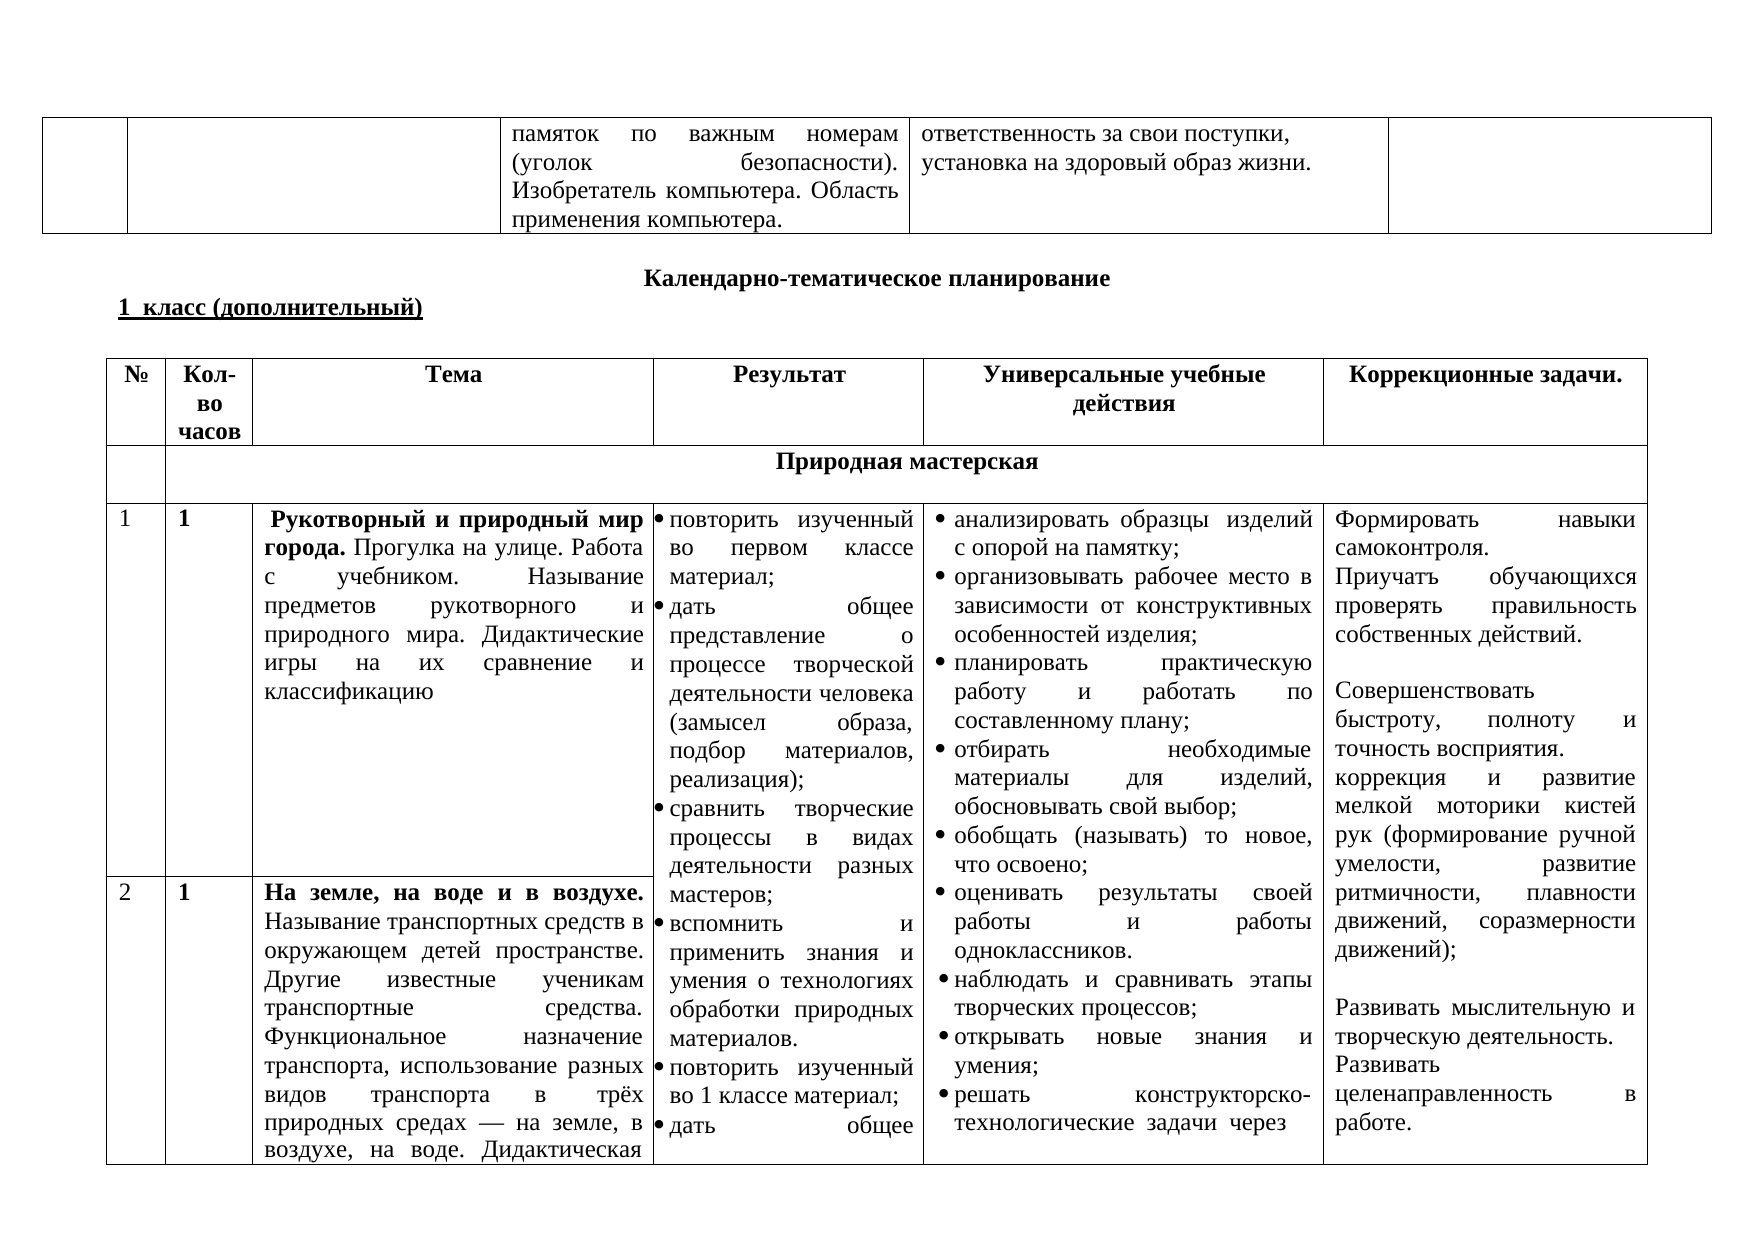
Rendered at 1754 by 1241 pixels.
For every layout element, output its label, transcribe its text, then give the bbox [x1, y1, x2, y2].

table_cell анализировать образцы изделий с опорой на памятку; организовывать рабочее место в зависимости от конструктивных особенностей изделия; планировать практическую работу и работать по составленному плану; отбирать необходимые материалы для изделий, обосновывать свой выбор; обобщать (называть) то новое, что освоено; оценивать результаты своей работы и работы одноклассников. наблюдать и сравнивать этапы творческих процессов; открывать новые знания и умения; решать конструкторско- технологические задачи через [924, 504, 1323, 1164]
table_header памяток по важным номерам (уголок безопасности). Изобретатель компьютера. Область применения компьютера. [501, 118, 909, 233]
list класс (дополнительный) [118, 292, 1725, 321]
table_cell 1 [107, 504, 165, 876]
table_header Коррекционные задачи. [1324, 359, 1647, 445]
table_header Результат [654, 359, 923, 445]
table_cell Рукотворный и природный мир города. Прогулка на улице. Работа с учебником. Называние предметов рукотворного и природного мира. Дидактические игры на их сравнение и классификацию [253, 504, 653, 876]
table_cell Природная мастерская [166, 446, 1647, 503]
table_cell 2 [107, 877, 165, 1164]
table_header [1389, 118, 1711, 233]
table_cell повторить изученный во первом классе материал; дать общее представление о процессе творческой деятельности человека (замысел образа, подбор материалов, реализация); сравнить творческие процессы в видах деятельности разных мастеров; вспомнить и применить знания и умения о технологиях обработки природных материалов. повторить изученный во 1 классе материал; дать общее [654, 504, 923, 1164]
table_header № [107, 359, 165, 445]
table_cell На земле, на воде и в воздухе. Называние транспортных средств в окружающем детей пространстве. Другие известные ученикам транспортные средства. Функциональное назначение транспорта, использование разных видов транспорта в трёх природных средах — на земле, в воздухе, на воде. Дидактическая [253, 877, 653, 1164]
table_header Тема [253, 359, 653, 445]
table_header Кол- во часов [166, 359, 252, 445]
table_cell [107, 446, 165, 503]
subtitle Календарно-тематическое планирование [643, 263, 1725, 292]
table_header [43, 118, 127, 233]
table_header [128, 118, 500, 233]
table_cell Формировать навыки самоконтроля. Приучатъ обучающихся проверять правильность собственных действий. Совершенствовать быстроту, полноту и точность восприятия. коррекция и развитие мелкой моторики кистей рук (формирование ручной умелости, развитие ритмичности, плавности движений, соразмерности движений); Развивать мыслительную и творческую деятельность. Развивать целенаправленность в работе. [1324, 504, 1647, 1164]
table_cell 1 [166, 504, 252, 876]
table_cell 1 [166, 877, 252, 1164]
table_header Универсальные учебные действия [924, 359, 1323, 445]
table_header ответственность за свои поступки, установка на здоровый образ жизни. [910, 118, 1388, 233]
